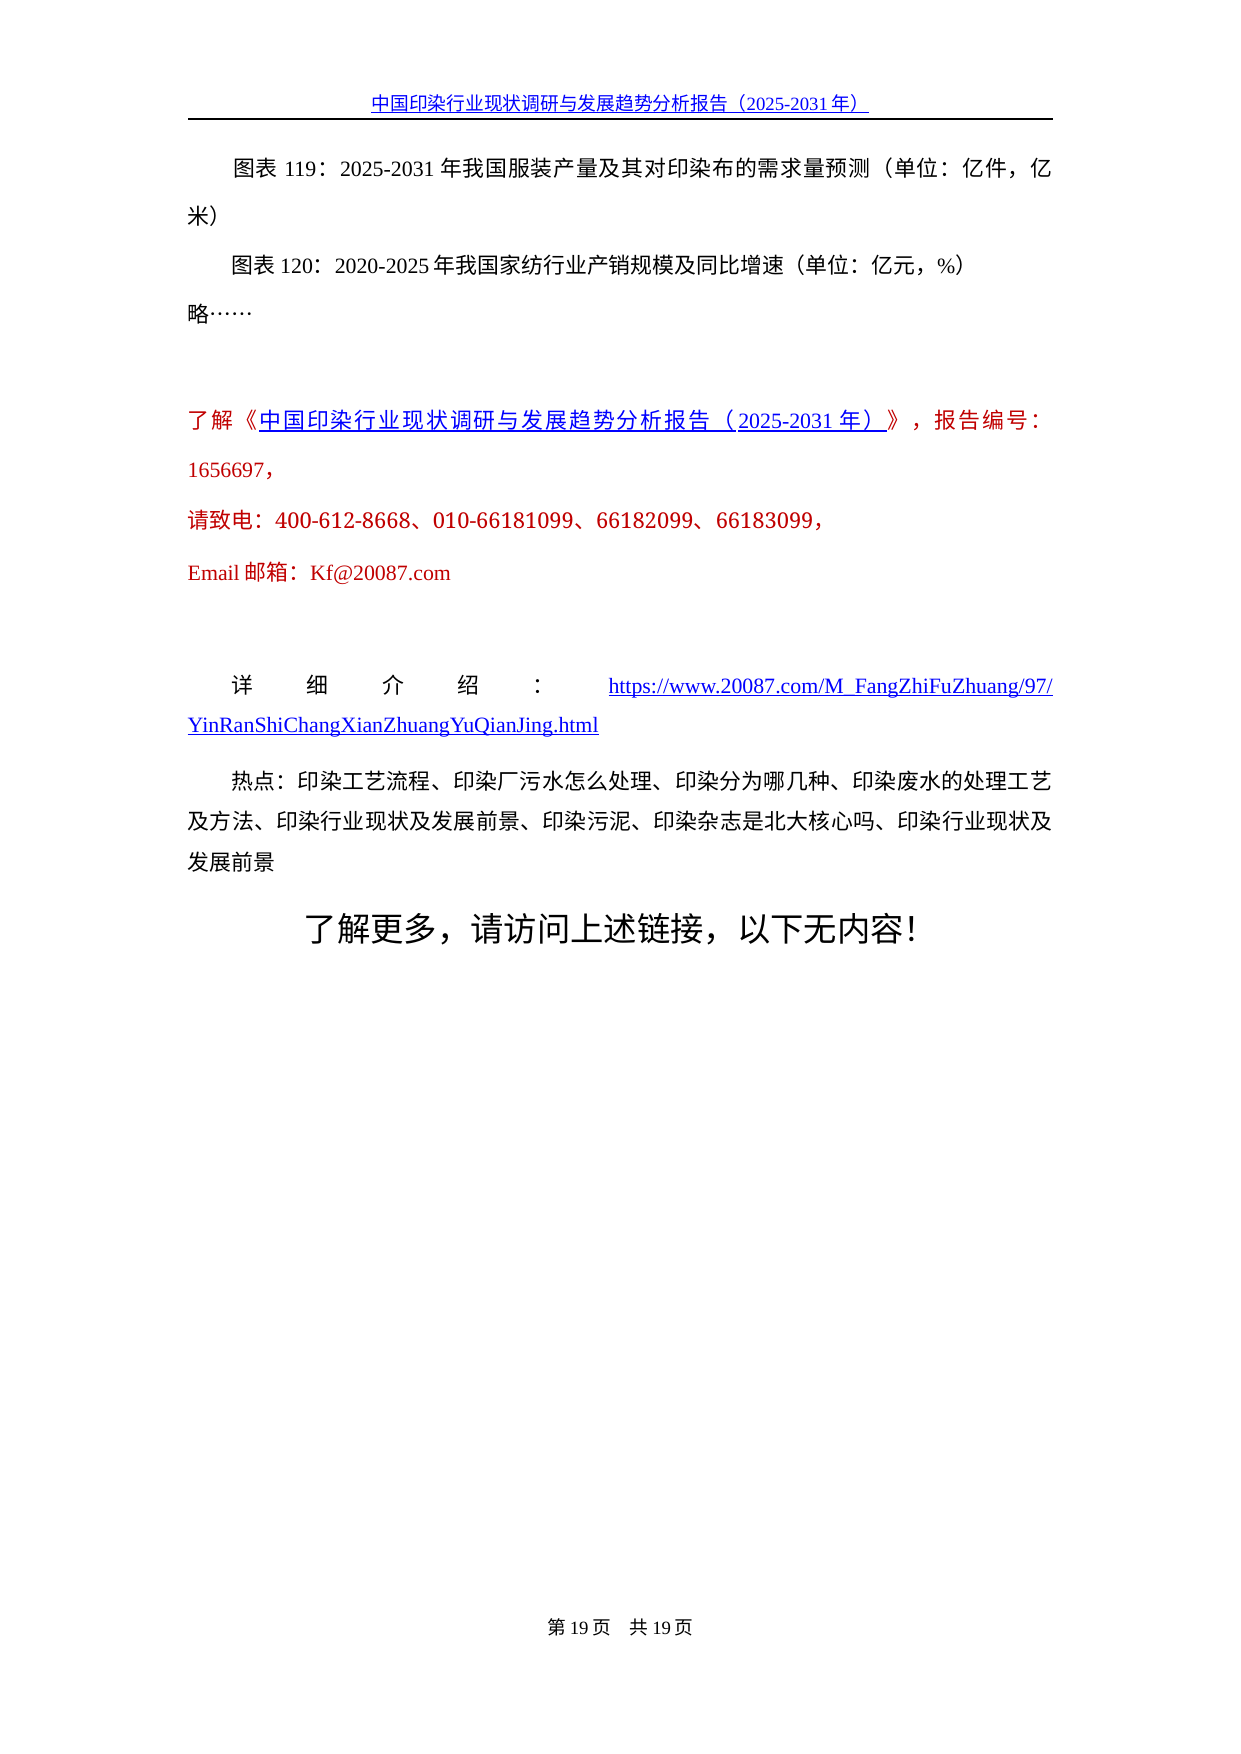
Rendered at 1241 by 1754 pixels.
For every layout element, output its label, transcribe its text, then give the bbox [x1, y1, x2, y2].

text 了解《中国印染行业现状调研与发展趋势分析报告（2025-2031年）》，报告编号：1656697， [187, 403, 1053, 484]
text Email邮箱：Kf@20087.com [187, 555, 1053, 587]
title 了解更多，请访问上述链接，以下无内容！ [187, 894, 1053, 959]
text 热点：印染工艺流程、印染厂污水怎么处理、印染分为哪几种、印染废水的处理工艺及方法、印染行业现状及发展前景、印染污泥、印染杂志是北大核心吗、印染行业现状及发展前景 [187, 763, 1053, 877]
text 详细介绍：https://www.20087.com/M_FangZhiFuZhuang/97/YinRanShiChangXianZhuangYuQianJing.html [187, 668, 1053, 741]
text 请致电：400-612-8668、010-66181099、66182099、66183099， [187, 503, 1053, 536]
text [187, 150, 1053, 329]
